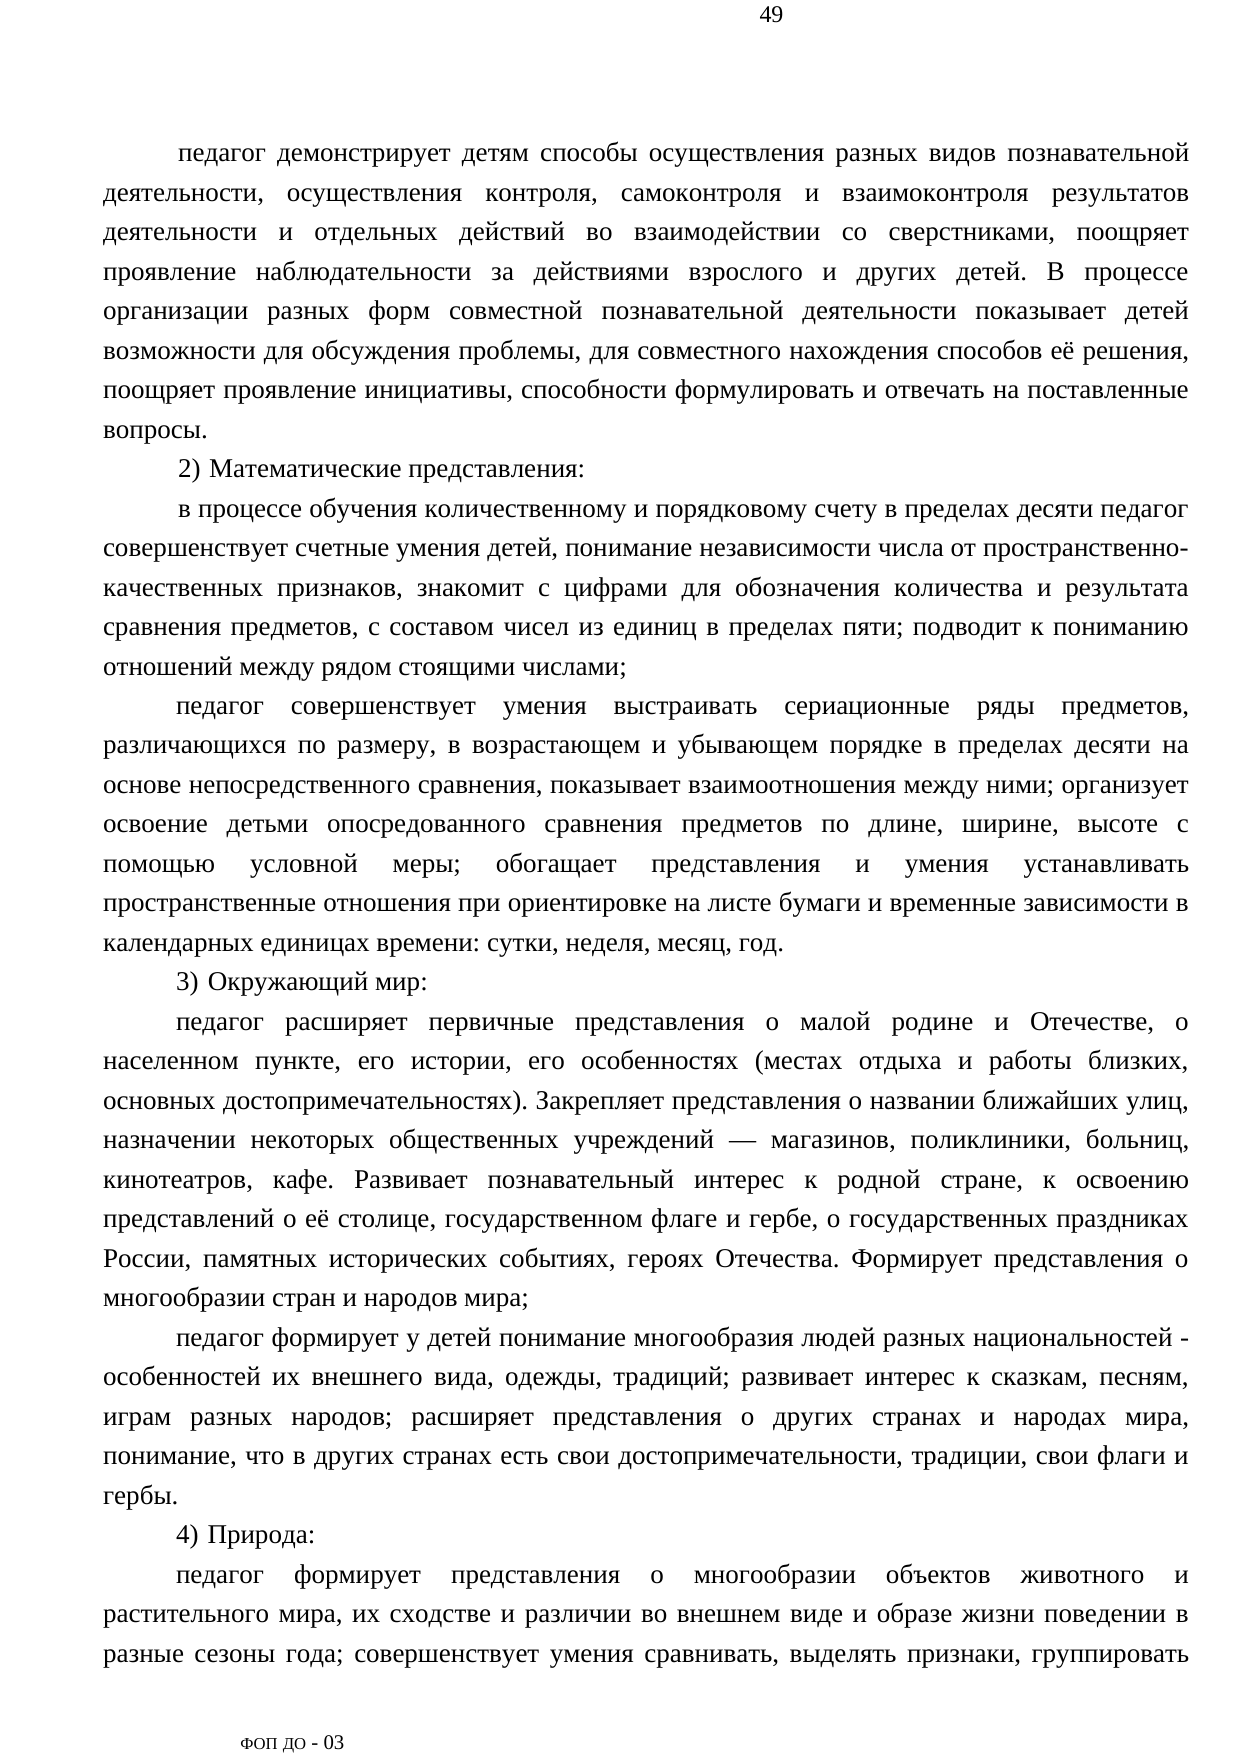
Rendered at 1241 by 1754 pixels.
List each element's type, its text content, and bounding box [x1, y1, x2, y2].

text педагог демонстрирует детям способы осуществления разных видов познавательной деятельности, осуществления контроля, самоконтроля и взаимоконтроля результатов деятельности и отдельных действий во взаимодействии со сверстниками, поощряет проявление наблюдательности за действиями взрослого и других детей. В процессе организации разных форм совместной познавательной деятельности показывает детей возможности для обсуждения проблемы, для совместного нахождения способов её решения, поощряет проявление инициативы, способности формулировать и отвечать на поставленные вопросы. [103, 130, 1190, 446]
text педагог совершенствует умения выстраивать сериационные ряды предметов, различающихся по размеру, в возрастающем и убывающем порядке в пределах десяти на основе непосредственного сравнения, показывает взаимоотношения между ними; организует освоение детьми опосредованного сравнения предметов по длине, ширине, высоте с помощью условной меры; обогащает представления и умения устанавливать пространственные отношения при ориентировке на листе бумаги и временные зависимости в календарных единицах времени: сутки, неделя, месяц, год. [103, 683, 1190, 959]
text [103, 1551, 1190, 1670]
list Математические представления: [103, 446, 1192, 486]
text педагог расширяет первичные представления о малой родине и Отечестве, о населенном пункте, его истории, его особенностях (местах отдыха и работы близких, основных достопримечательностях). Закрепляет представления о названии ближайших улиц, назначении некоторых общественных учреждений — магазинов, поликлиники, больниц, кинотеатров, кафе. Развивает познавательный интерес к родной стране, к освоению представлений о её столице, государственном флаге и гербе, о государственных праздниках России, памятных исторических событиях, героях Отечества. Формирует представления о многообразии стран и народов мира; [103, 999, 1190, 1314]
list Окружающий мир: [103, 959, 1192, 999]
text педагог формирует у детей понимание многообразия людей разных национальностей - особенностей их внешнего вида, одежды, традиций; развивает интерес к сказкам, песням, играм разных народов; расширяет представления о других странах и народах мира, понимание, что в других странах есть свои достопримечательности, традиции, свои флаги и гербы. [103, 1314, 1190, 1512]
text в процессе обучения количественному и порядковому счету в пределах десяти педагог совершенствует счетные умения детей, понимание независимости числа от пространственно-качественных признаков, знакомит с цифрами для обозначения количества и результата сравнения предметов, с составом чисел из единиц в пределах пяти; подводит к пониманию отношений между рядом стоящими числами; [103, 486, 1190, 683]
list Природа: [103, 1512, 1192, 1551]
